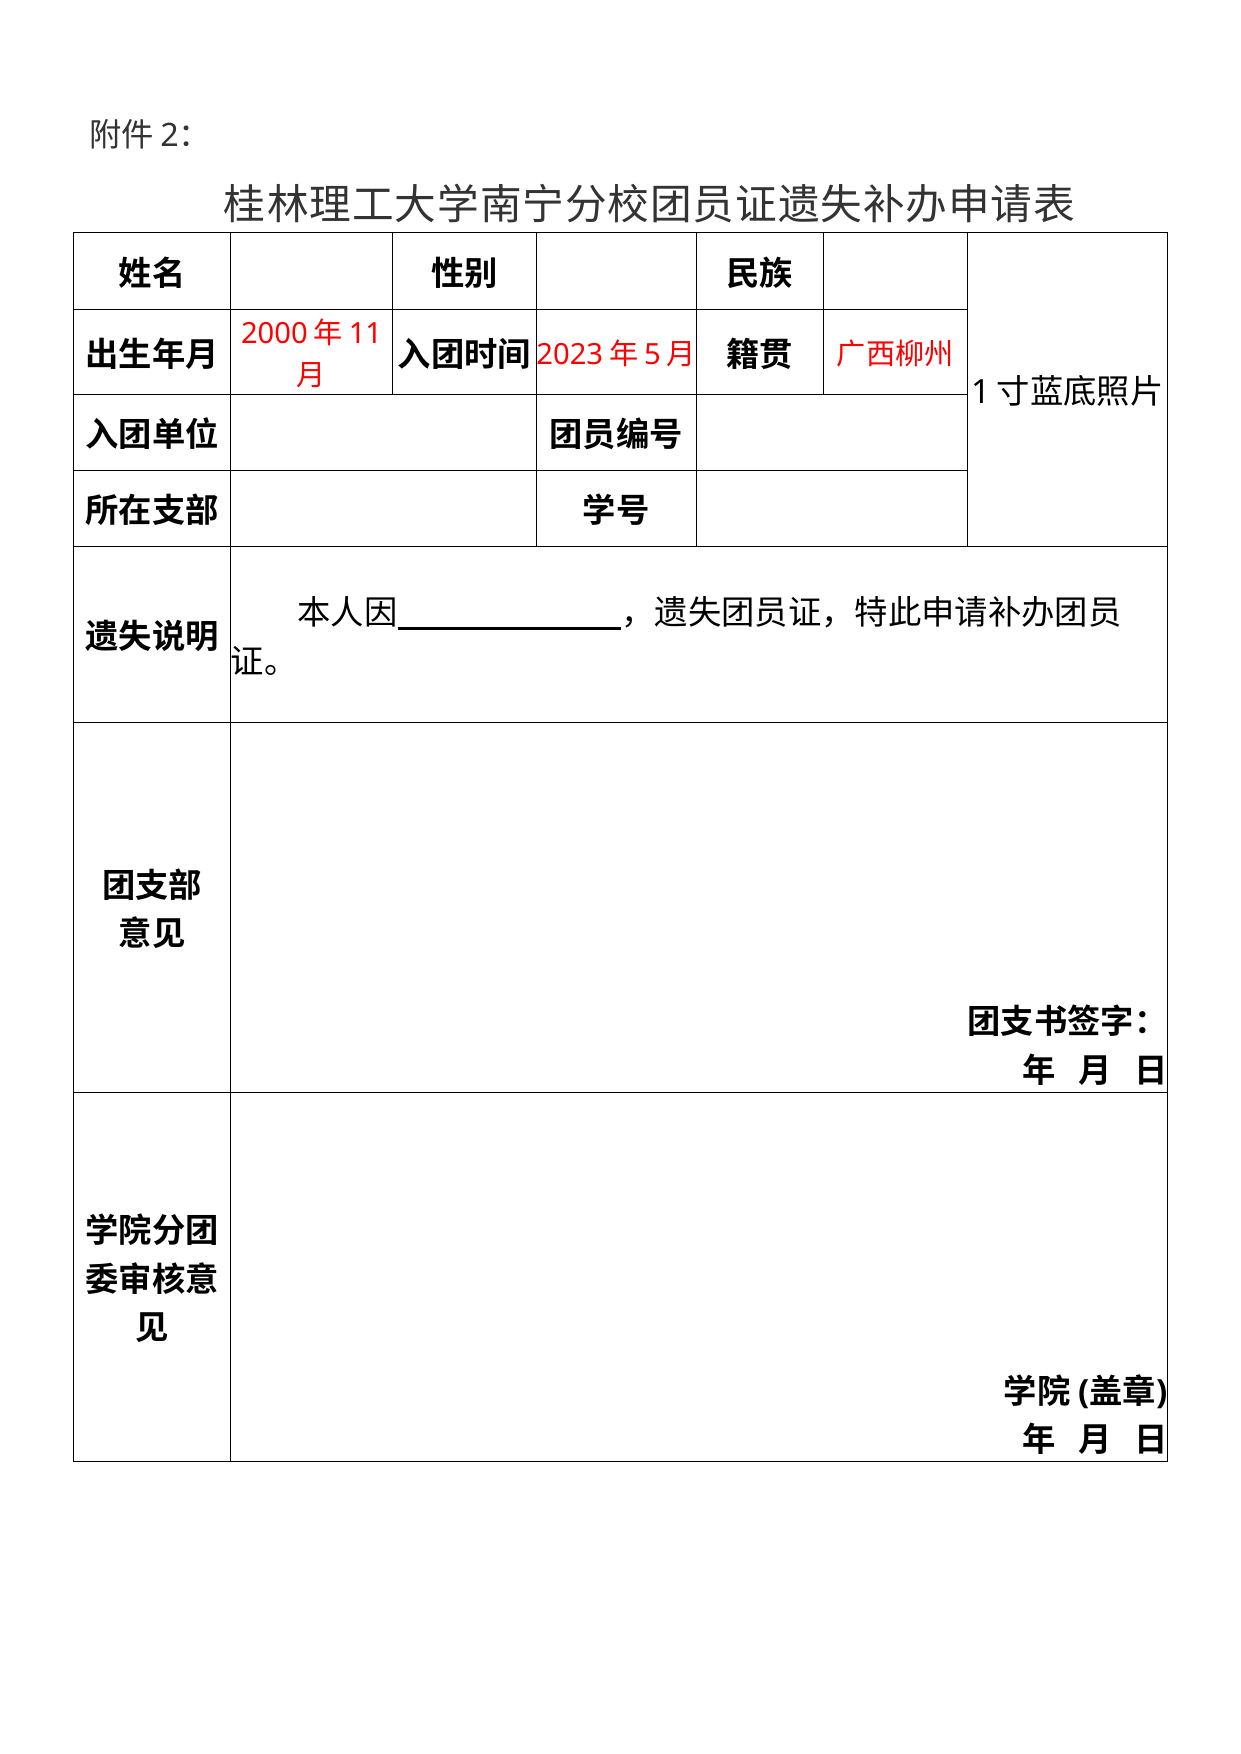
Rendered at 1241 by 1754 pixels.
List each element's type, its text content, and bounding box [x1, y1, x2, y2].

table_header [537, 233, 696, 309]
table_cell 学院 (盖章) 年 月 日 [231, 1093, 1167, 1461]
table_cell 团支部 意见 [74, 723, 230, 1092]
table_cell 出生年月 [74, 310, 230, 394]
table_cell 团支书签字： 年 月 日 [231, 723, 1167, 1092]
table_cell 学院分团委审核意见 [74, 1093, 230, 1461]
table_cell [231, 471, 536, 546]
table_cell 入团时间 [393, 310, 536, 394]
table_header 性别 [393, 233, 536, 309]
table_header 民族 [697, 233, 823, 309]
table_cell 所在支部 [74, 471, 230, 546]
table_cell 2023年5月 [537, 310, 696, 394]
table_cell 遗失说明 [74, 547, 230, 722]
table_cell 2000年11月 [231, 310, 392, 394]
table_cell 广西柳州 [824, 310, 967, 394]
table_cell [697, 471, 967, 546]
table_cell 籍贯 [697, 310, 823, 394]
table_header 1寸蓝底照片 [968, 233, 1167, 546]
text 附件2： [89, 113, 1152, 155]
table_cell [231, 395, 536, 470]
text 桂林理工大学南宁分校团员证遗失补办申请表 [89, 176, 1152, 230]
table_cell [697, 395, 967, 470]
table_header [231, 233, 392, 309]
table_cell 本人因 ，遗失团员证，特此申请补办团员证。 [231, 547, 1167, 722]
table_header [824, 233, 967, 309]
table_cell 入团单位 [74, 395, 230, 470]
table_cell 学号 [537, 471, 696, 546]
table_header 姓名 [74, 233, 230, 309]
table_cell 团员编号 [537, 395, 696, 470]
